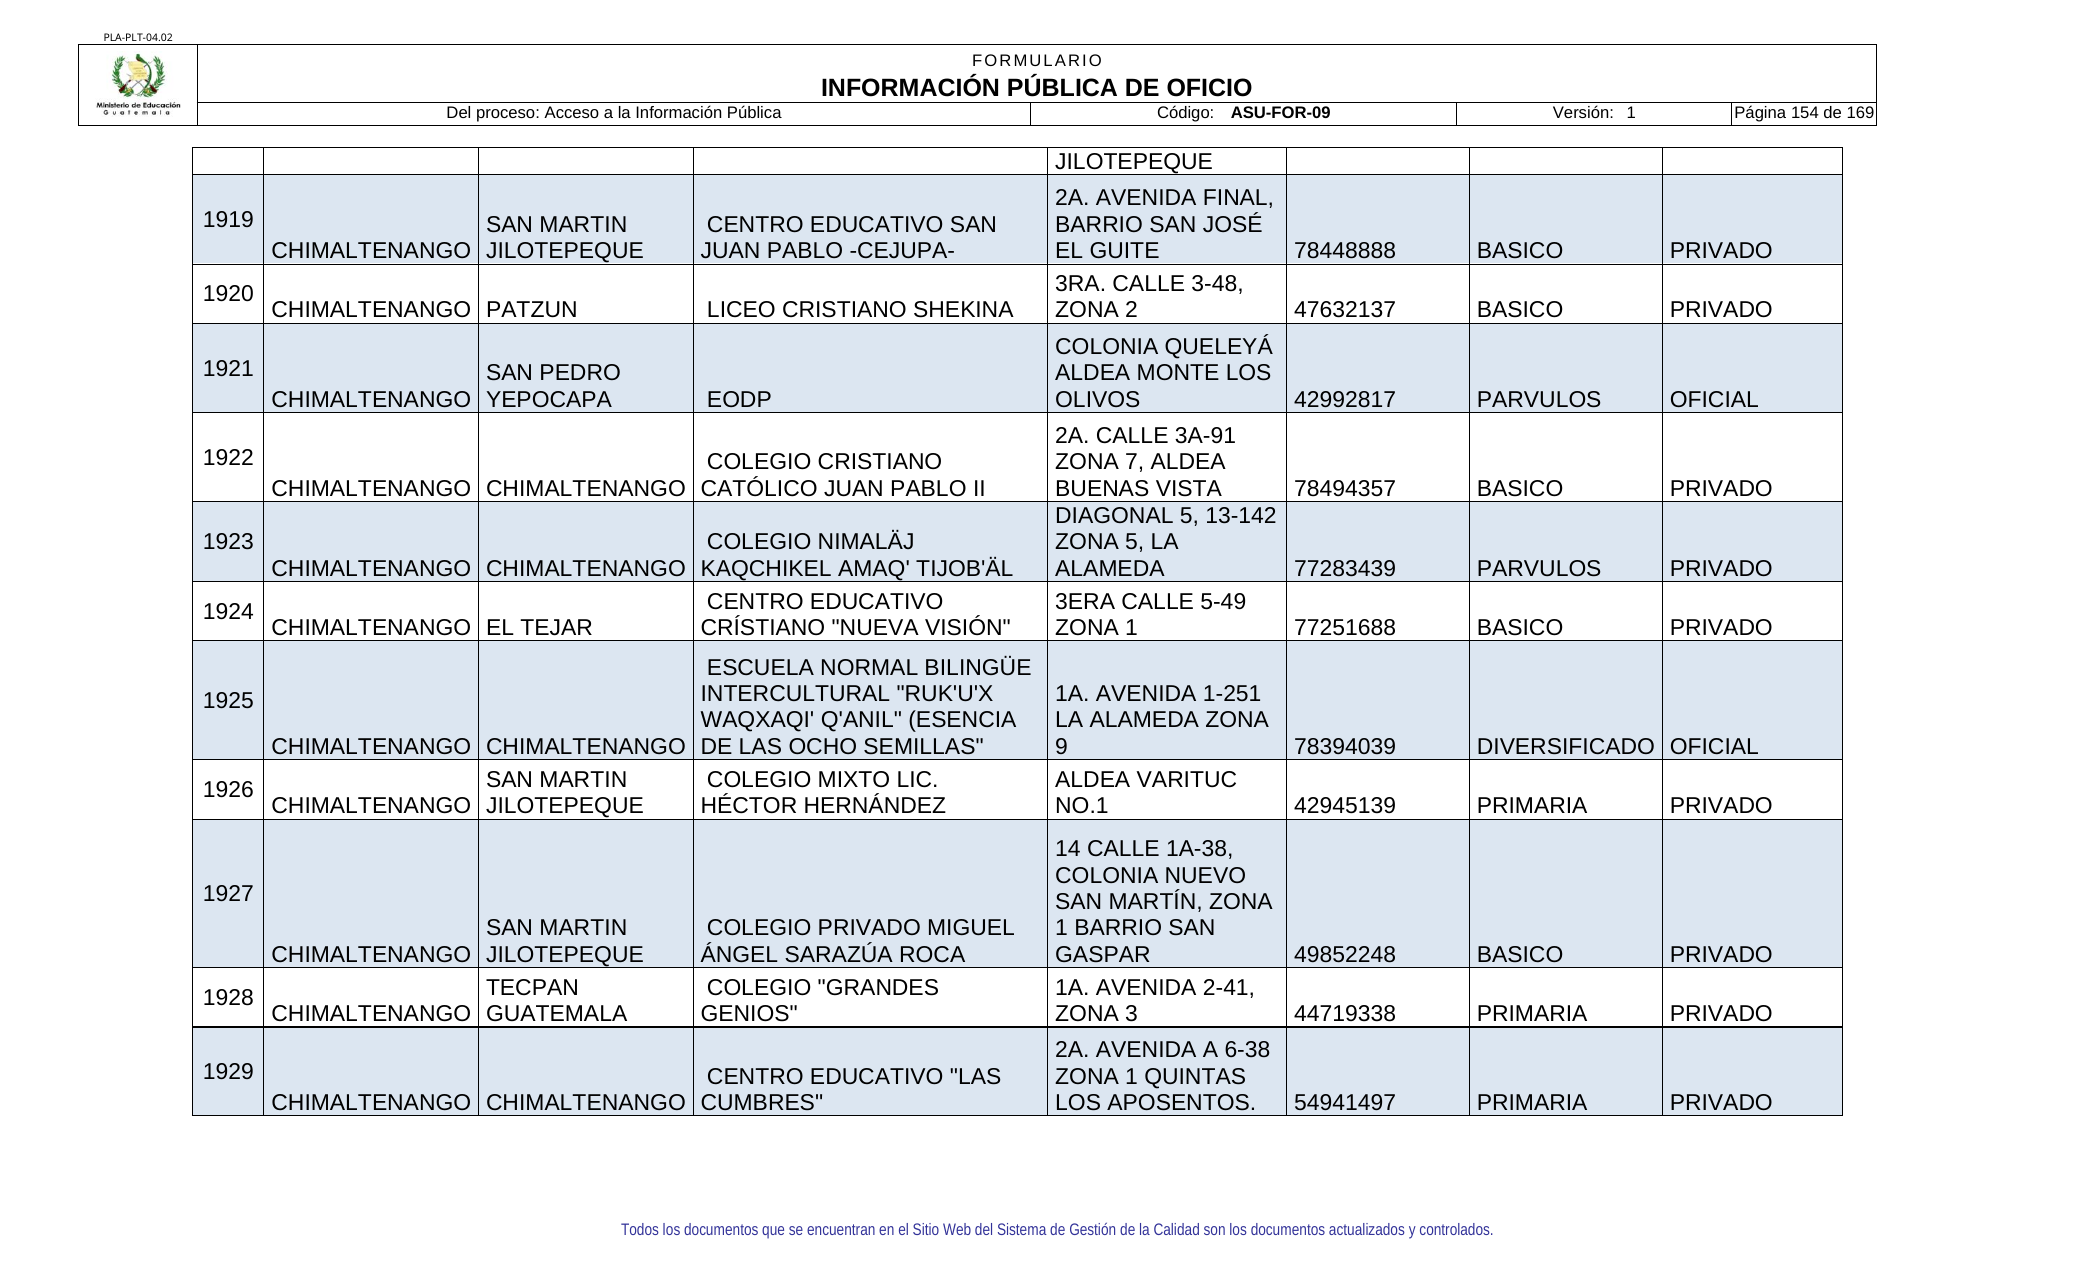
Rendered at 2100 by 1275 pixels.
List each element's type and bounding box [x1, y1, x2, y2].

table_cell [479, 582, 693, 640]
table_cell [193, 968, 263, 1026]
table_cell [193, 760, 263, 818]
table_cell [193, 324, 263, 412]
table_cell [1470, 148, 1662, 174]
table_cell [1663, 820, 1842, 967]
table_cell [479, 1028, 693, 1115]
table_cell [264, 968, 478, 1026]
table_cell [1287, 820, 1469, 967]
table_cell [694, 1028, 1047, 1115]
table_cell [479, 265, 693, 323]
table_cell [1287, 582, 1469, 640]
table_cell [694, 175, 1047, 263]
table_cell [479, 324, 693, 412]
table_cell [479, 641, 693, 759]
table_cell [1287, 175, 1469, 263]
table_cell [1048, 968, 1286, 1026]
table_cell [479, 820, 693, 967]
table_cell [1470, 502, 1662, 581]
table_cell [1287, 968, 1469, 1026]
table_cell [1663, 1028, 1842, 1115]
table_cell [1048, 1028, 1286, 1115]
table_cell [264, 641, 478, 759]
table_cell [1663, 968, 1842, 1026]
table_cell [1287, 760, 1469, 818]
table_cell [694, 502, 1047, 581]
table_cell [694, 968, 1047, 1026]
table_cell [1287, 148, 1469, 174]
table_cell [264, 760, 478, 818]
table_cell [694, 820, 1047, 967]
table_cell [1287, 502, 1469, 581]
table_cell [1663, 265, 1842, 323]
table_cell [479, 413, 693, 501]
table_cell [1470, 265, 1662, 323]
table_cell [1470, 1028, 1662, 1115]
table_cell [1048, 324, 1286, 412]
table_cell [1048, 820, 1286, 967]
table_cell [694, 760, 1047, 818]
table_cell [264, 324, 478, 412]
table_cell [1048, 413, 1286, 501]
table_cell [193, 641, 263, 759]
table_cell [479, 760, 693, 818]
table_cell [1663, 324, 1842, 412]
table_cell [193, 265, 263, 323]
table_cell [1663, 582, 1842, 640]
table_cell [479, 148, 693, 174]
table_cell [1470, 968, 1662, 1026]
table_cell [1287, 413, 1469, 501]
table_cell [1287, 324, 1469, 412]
picture [95, 51, 181, 117]
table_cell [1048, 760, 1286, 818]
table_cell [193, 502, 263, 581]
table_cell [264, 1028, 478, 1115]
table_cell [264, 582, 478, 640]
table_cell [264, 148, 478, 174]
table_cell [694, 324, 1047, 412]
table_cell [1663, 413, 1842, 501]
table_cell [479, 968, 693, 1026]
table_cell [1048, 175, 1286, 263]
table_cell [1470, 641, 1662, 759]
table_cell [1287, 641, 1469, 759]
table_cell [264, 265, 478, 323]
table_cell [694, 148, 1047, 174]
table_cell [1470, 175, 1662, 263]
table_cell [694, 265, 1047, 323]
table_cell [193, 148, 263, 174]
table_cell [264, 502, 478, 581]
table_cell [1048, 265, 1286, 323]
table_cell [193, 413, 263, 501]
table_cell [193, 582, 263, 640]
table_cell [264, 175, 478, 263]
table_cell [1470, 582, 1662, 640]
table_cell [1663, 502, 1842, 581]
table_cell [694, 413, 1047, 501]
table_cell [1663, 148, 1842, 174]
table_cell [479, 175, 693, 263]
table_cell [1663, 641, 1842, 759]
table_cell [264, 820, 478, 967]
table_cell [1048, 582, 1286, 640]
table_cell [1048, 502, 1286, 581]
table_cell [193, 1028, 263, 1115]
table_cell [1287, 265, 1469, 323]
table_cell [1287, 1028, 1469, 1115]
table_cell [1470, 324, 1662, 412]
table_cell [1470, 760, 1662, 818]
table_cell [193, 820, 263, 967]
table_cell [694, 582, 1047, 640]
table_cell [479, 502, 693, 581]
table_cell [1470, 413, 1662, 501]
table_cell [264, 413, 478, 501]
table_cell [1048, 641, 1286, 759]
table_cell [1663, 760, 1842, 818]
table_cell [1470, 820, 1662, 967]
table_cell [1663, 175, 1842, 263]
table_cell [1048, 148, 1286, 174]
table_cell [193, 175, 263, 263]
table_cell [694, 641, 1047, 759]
